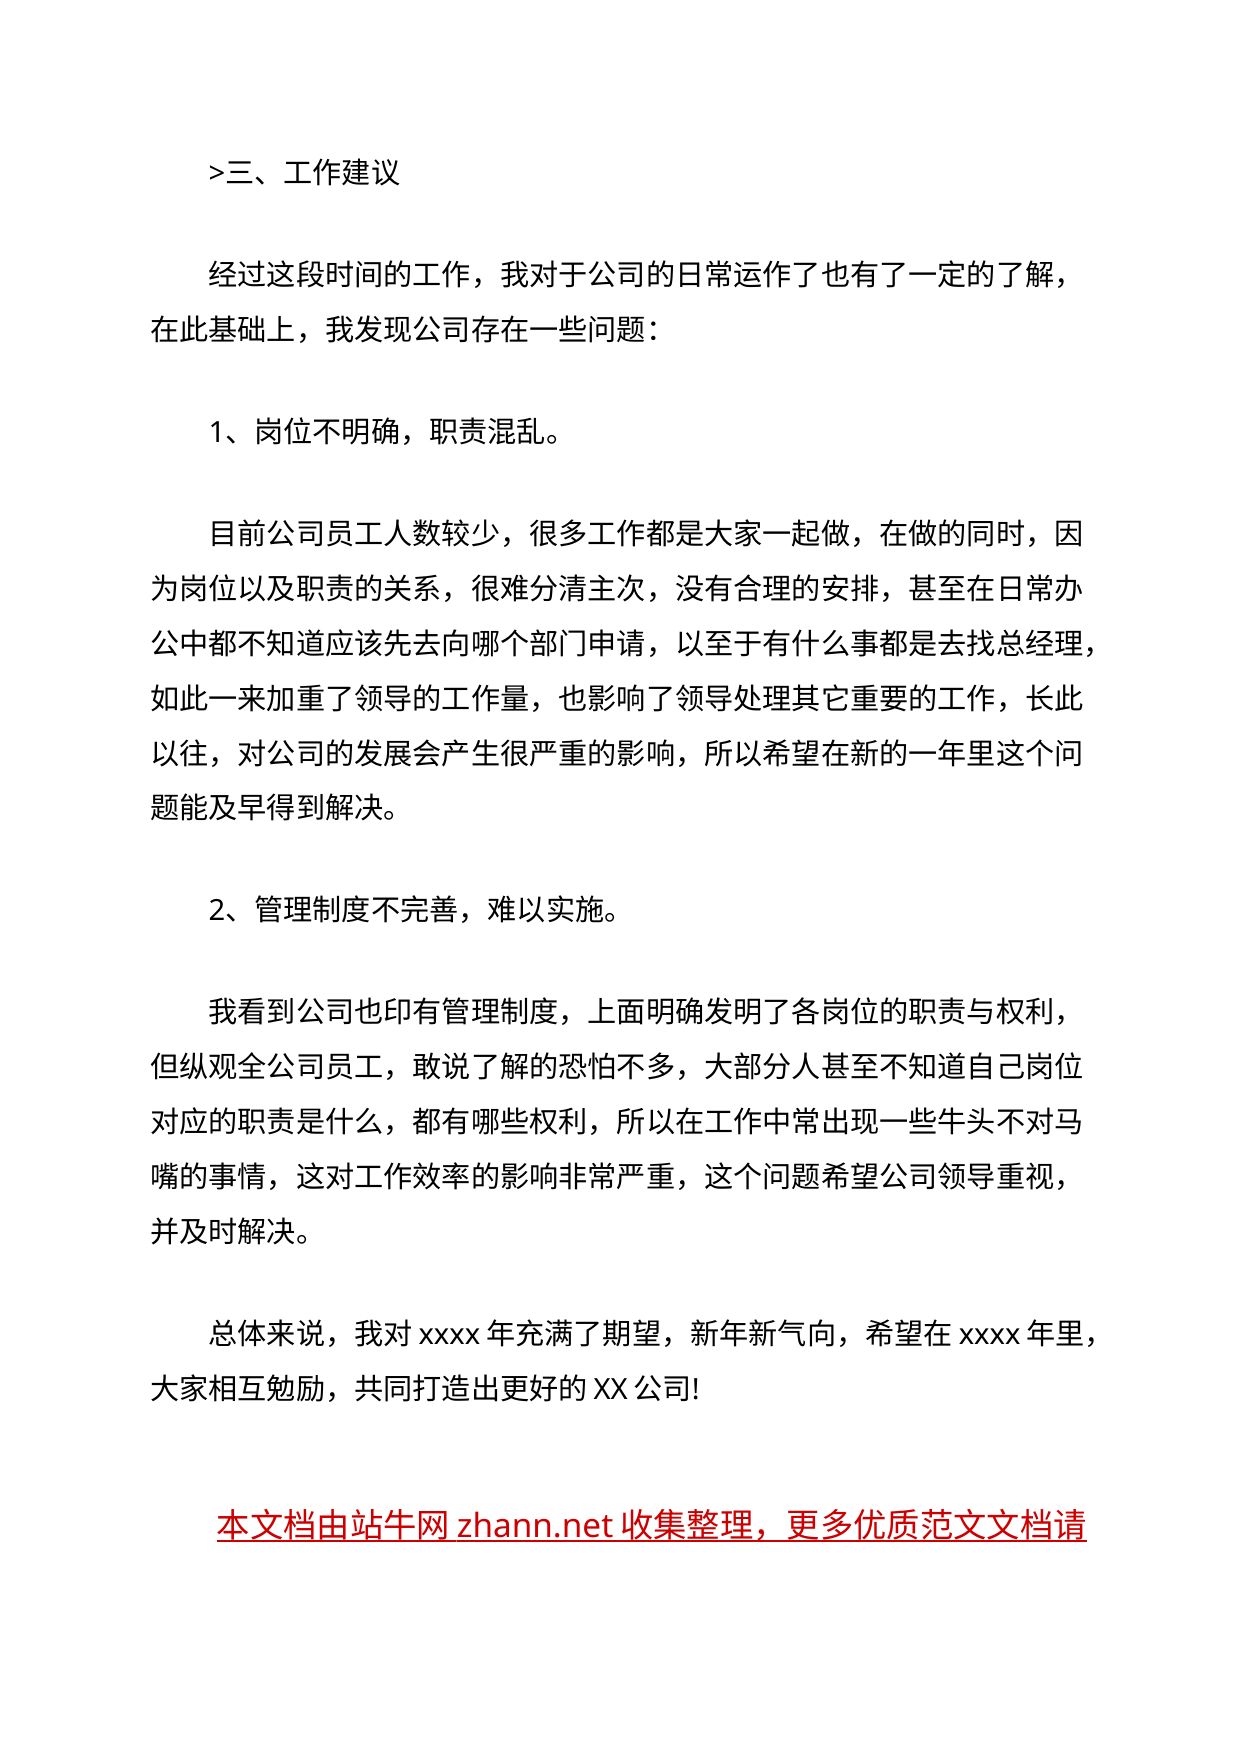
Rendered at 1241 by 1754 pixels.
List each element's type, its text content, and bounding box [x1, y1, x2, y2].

text 总体来说，我对xxxx年充满了期望，新年新气向，希望在xxxx年里，大家相互勉励，共同打造出更好的XX公司! [150, 1310, 1090, 1408]
text 经过这段时间的工作，我对于公司的日常运作了也有了一定的了解，在此基础上，我发现公司存在一些问题： [150, 252, 1090, 349]
text 目前公司员工人数较少，很多工作都是大家一起做，在做的同时，因为岗位以及职责的关系，很难分清主次，没有合理的安排，甚至在日常办公中都不知道应该先去向哪个部门申请，以至于有什么事都是去找总经理，如此一来加重了领导的工作量，也影响了领导处理其它重要的工作，长此以往，对公司的发展会产生很严重的影响，所以希望在新的一年里这个问题能及早得到解决。 [150, 511, 1090, 827]
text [150, 1498, 1090, 1547]
text 1、岗位不明确，职责混乱。 [150, 409, 1090, 451]
text >三、工作建议 [150, 150, 1090, 192]
text 2、管理制度不完善，难以实施。 [150, 887, 1090, 929]
text 我看到公司也印有管理制度，上面明确发明了各岗位的职责与权利，但纵观全公司员工，敢说了解的恐怕不多，大部分人甚至不知道自己岗位对应的职责是什么，都有哪些权利，所以在工作中常出现一些牛头不对马嘴的事情，这对工作效率的影响非常严重，这个问题希望公司领导重视，并及时解决。 [150, 989, 1090, 1251]
